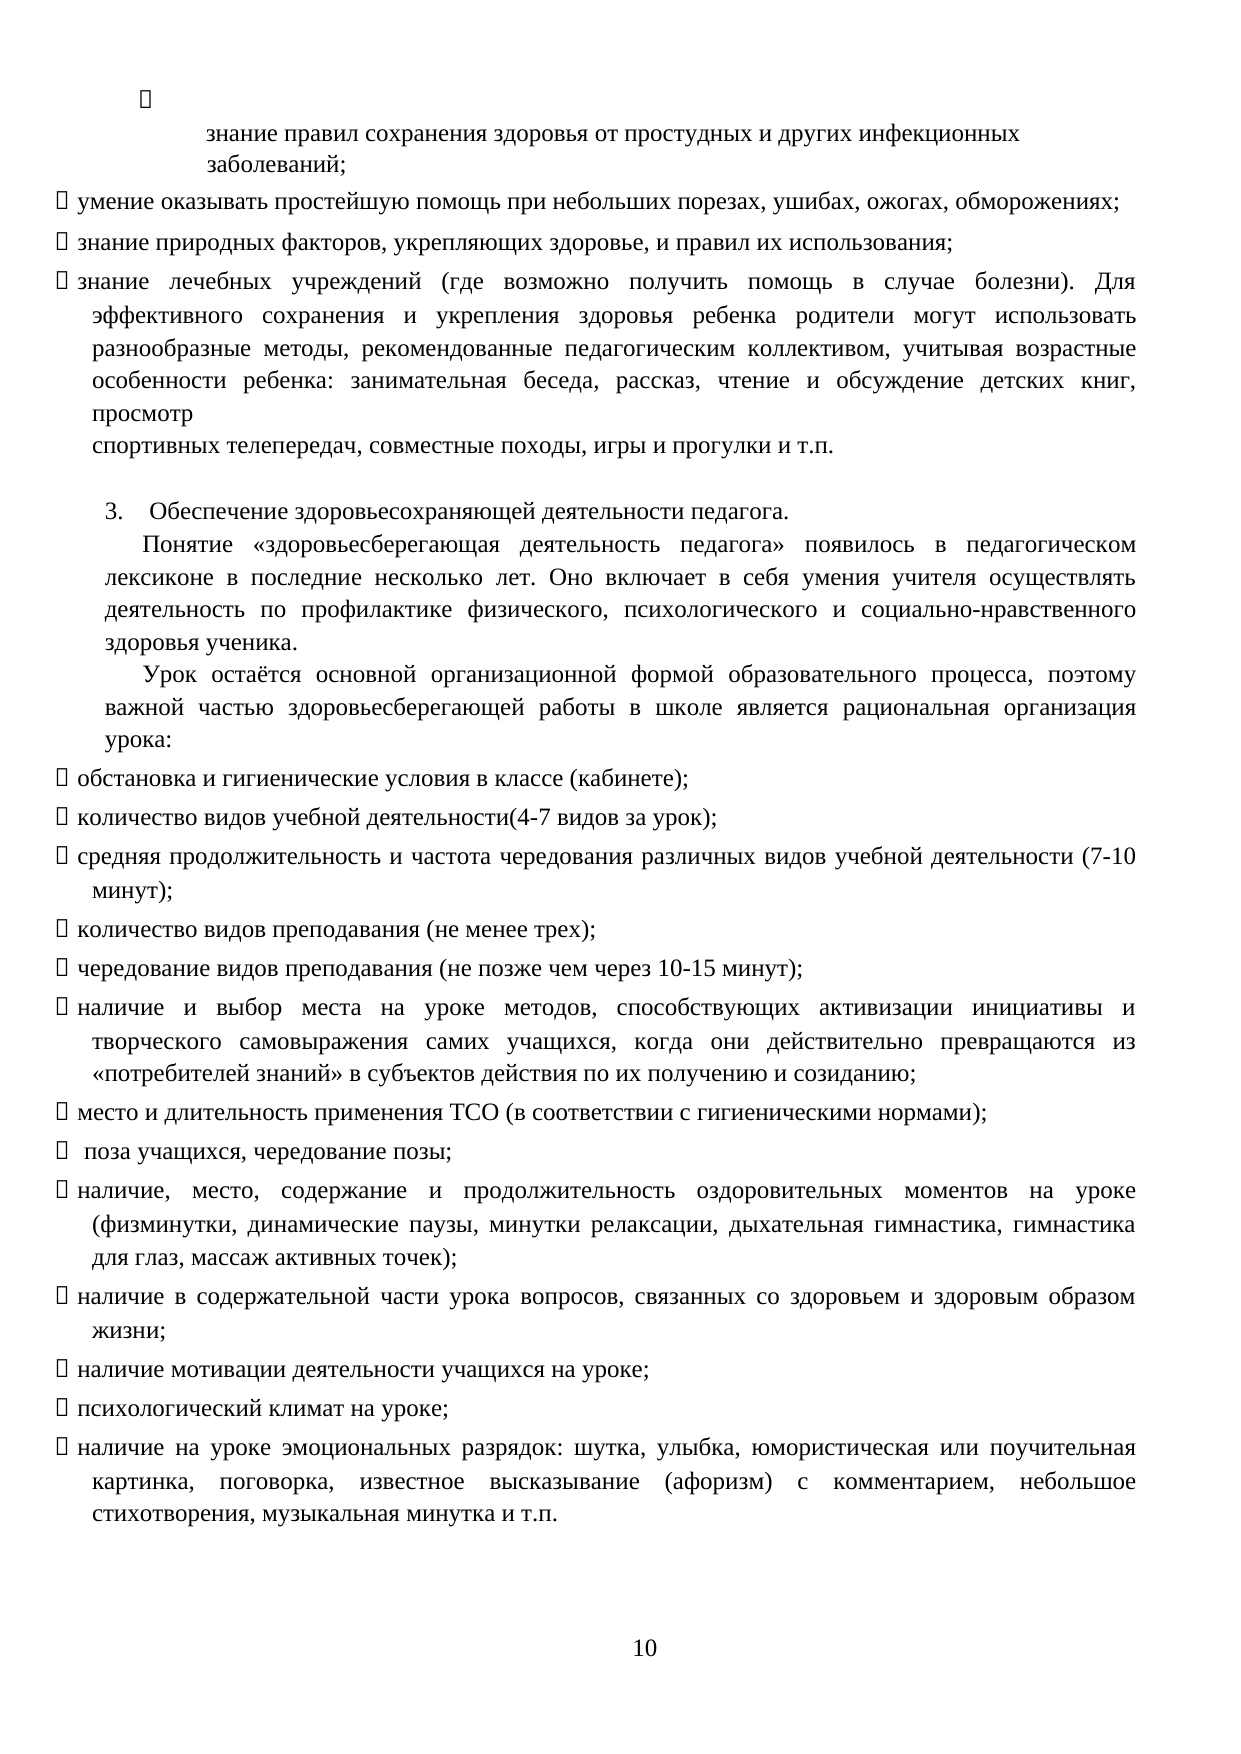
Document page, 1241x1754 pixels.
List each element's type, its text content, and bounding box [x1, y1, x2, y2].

list количество видов учебной деятельности(4-7 видов за урок); [54, 798, 1137, 832]
list поза учащихся, чередование позы; [54, 1133, 1137, 1167]
list чередование видов преподавания (не позже чем через 10-15 минут); [54, 949, 1137, 983]
list знание лечебных учреждений (где возможно получить помощь в случае болезни). Для эффективного сохранения и укрепления здоровья ребенка родители могут использовать разнообразные методы, рекомендованные педагогическим коллективом, учитывая возрастные особенности ребенка: занимательная беседа, рассказ, чтение и обсуждение детских книг, просмотр [54, 263, 1137, 426]
list знание природных факторов, укрепляющих здоровье, и правил их использования; [54, 224, 1137, 258]
list Обеспечение здоровьесохраняющей деятельности педагога. [104, 496, 1137, 525]
list наличие на уроке эмоциональных разрядок: шутка, улыбка, юмористическая или поучительная картинка, поговорка, известное высказывание (афоризм) с комментарием, небольшое стихотворения, музыкальная минутка и т.п. [54, 1428, 1137, 1527]
text спортивных телепередач, совместные походы, игры и прогулки и т.п. [92, 431, 1137, 459]
list умение оказывать простейшую помощь при небольших порезах, ушибах, ожогах, обморожениях; [54, 183, 1137, 217]
text знание правил сохранения здоровья от простудных и других инфекционных заболеваний; [206, 118, 1138, 177]
list количество видов преподавания (не менее трех); [54, 911, 1137, 944]
list средняя продолжительность и частота чередования различных видов учебной деятельности (7-10 минут); [54, 837, 1137, 904]
text Урок остаётся основной организационной формой образовательного процесса, поэтому важной частью здоровьесберегающей работы в школе является рациональная организация урока: [104, 659, 1137, 753]
list обстановка и гигиенические условия в классе (кабинете); [54, 759, 1137, 793]
list наличие, место, содержание и продолжительность оздоровительных моментов на уроке (физминутки, динамические паузы, минутки релаксации, дыхательная гимнастика, гимнастика для глаз, массаж активных точек); [54, 1172, 1137, 1271]
list наличие мотивации деятельности учащихся на уроке; [54, 1350, 1137, 1384]
list наличие в содержательной части урока вопросов, связанных со здоровьем и здоровым образом жизни; [54, 1277, 1137, 1344]
list место и длительность применения ТСО (в соответствии с гигиеническими нормами); [54, 1094, 1137, 1128]
text Понятие «здоровьесберегающая деятельность педагога» появилось в педагогическом лексиконе в последние несколько лет. Оно включает в себя умения учителя осуществлять деятельность по профилактике физического, психологического и социально-нравственного здоровья ученика. [104, 529, 1137, 655]
list психологический климат на уроке; [54, 1389, 1137, 1423]
list наличие и выбор места на уроке методов, способствующих активизации инициативы и творческого самовыражения самих учащихся, когда они действительно превращаются из «потребителей знаний» в субъектов действия по их получению и созиданию; [54, 988, 1137, 1087]
